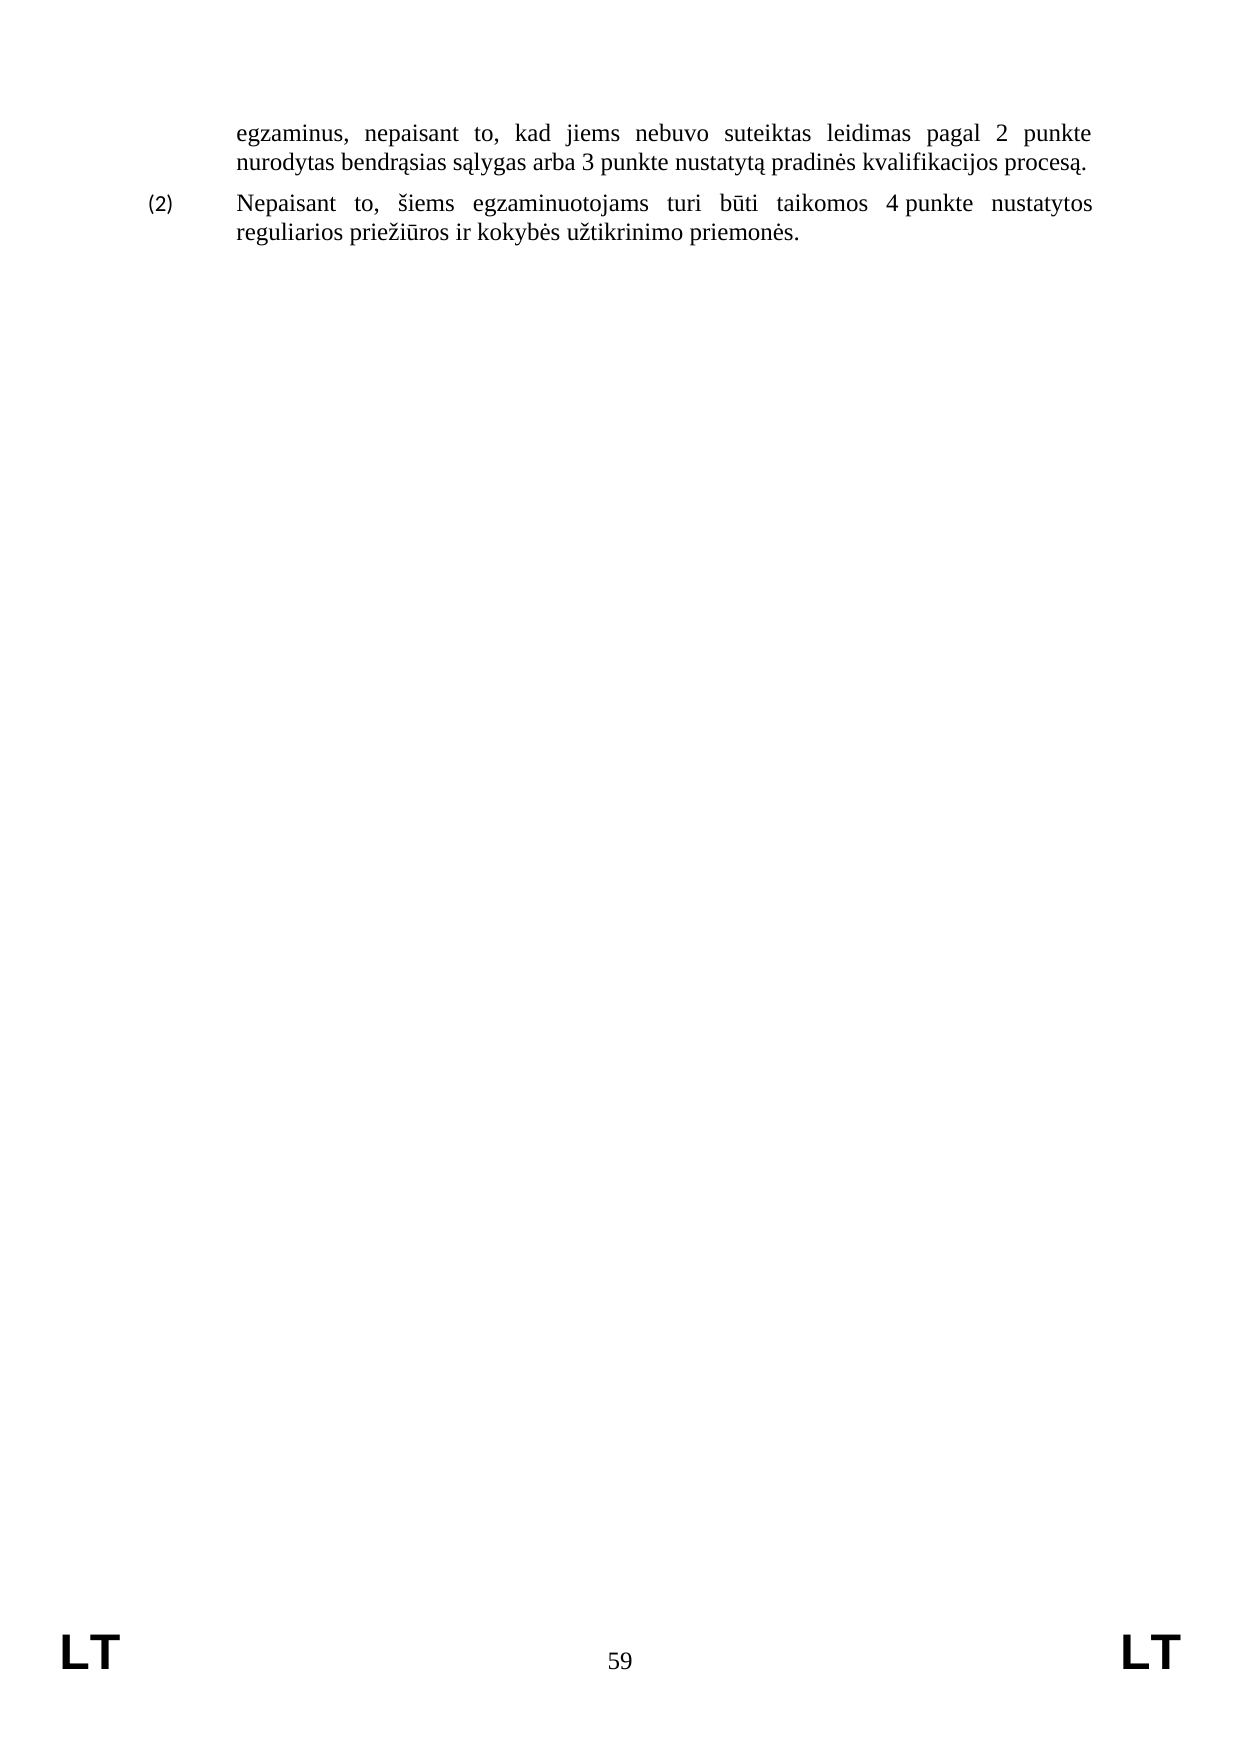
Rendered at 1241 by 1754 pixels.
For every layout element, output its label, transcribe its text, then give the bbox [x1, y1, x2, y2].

text Nepaisant to, šiems egzaminuotojams turi būti taikomos 4 punkte nustatytos reguliarios priežiūros ir kokybės užtikrinimo priemonės. [148, 188, 1093, 246]
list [148, 118, 1093, 176]
